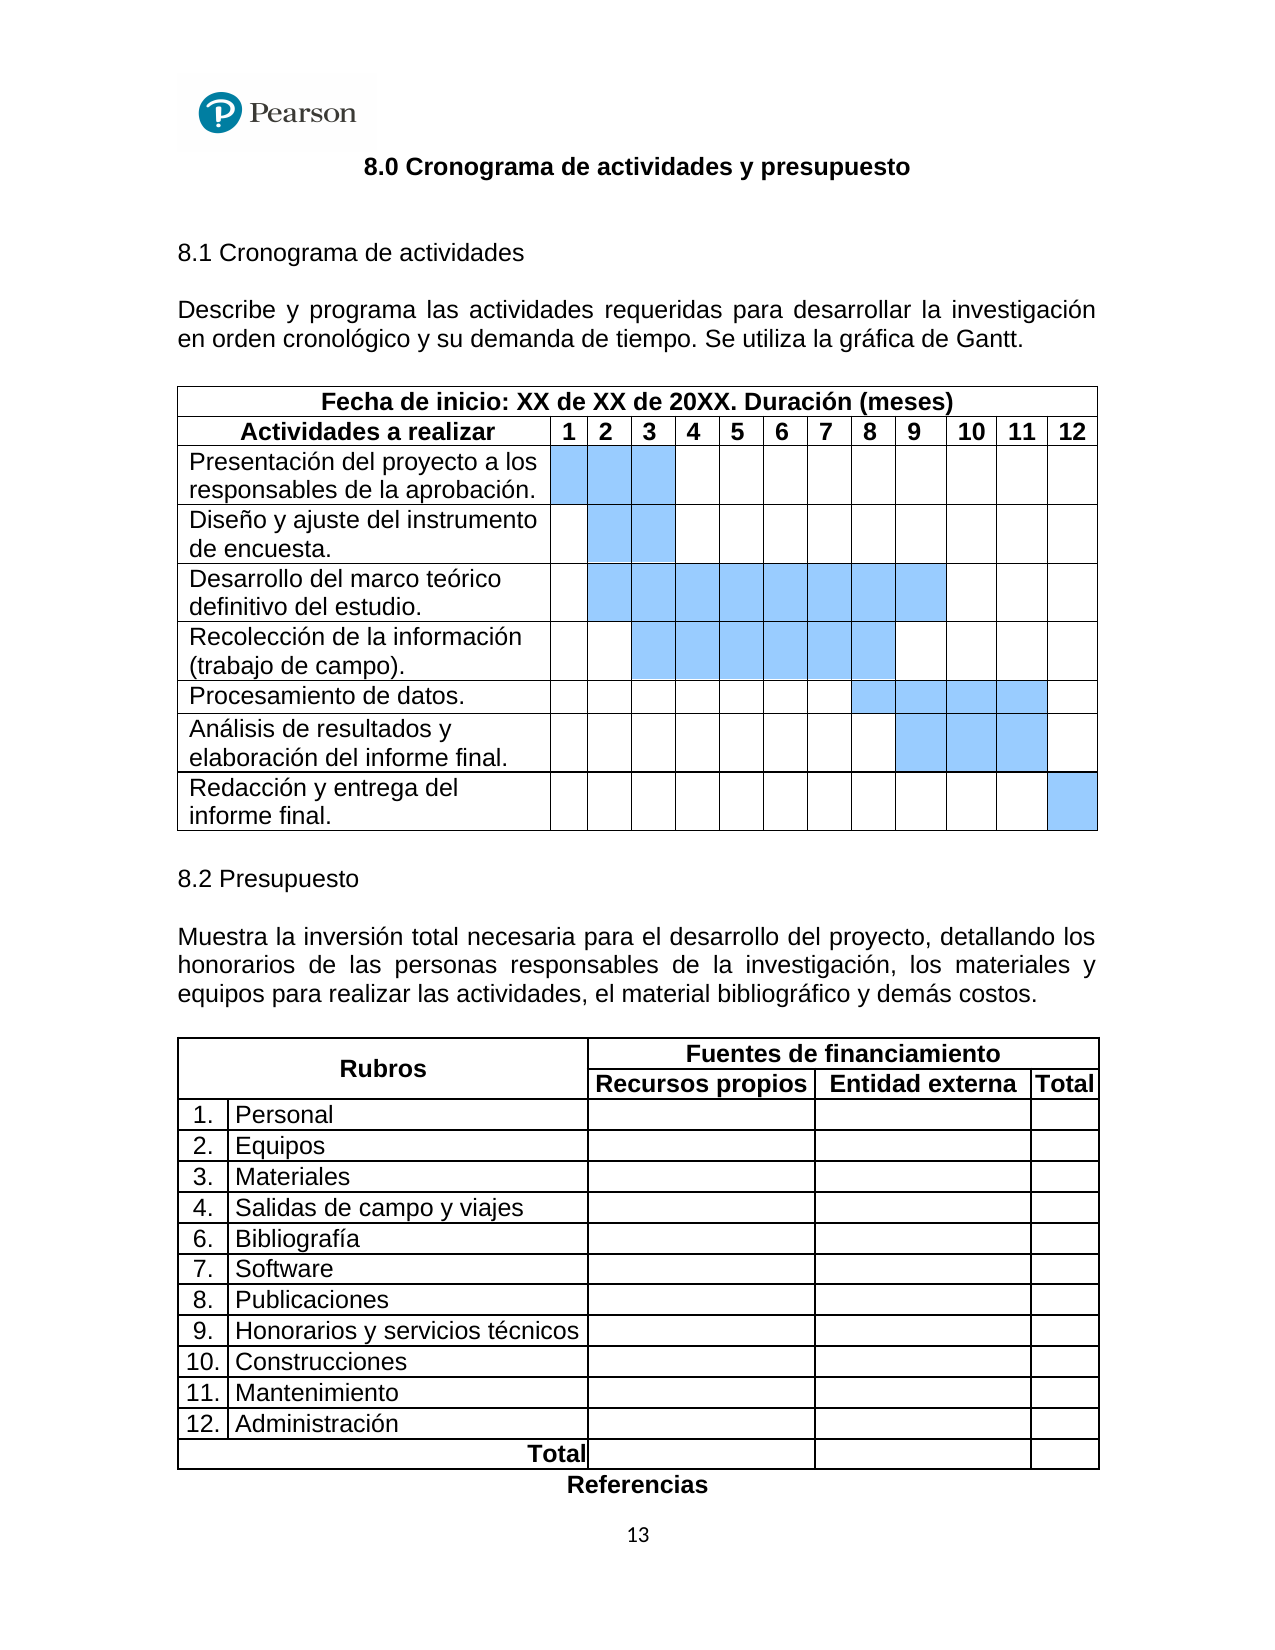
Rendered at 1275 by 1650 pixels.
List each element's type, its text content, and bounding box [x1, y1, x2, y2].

table_header Fuentes de financiamiento [589, 1039, 1098, 1067]
table_cell [1048, 446, 1097, 504]
table_cell 10. [179, 1347, 227, 1376]
table_cell [816, 1100, 1030, 1129]
table_cell Administración [229, 1409, 587, 1437]
table_cell [720, 622, 763, 679]
table_cell [720, 681, 763, 713]
table_cell [816, 1440, 1030, 1468]
table_cell [816, 1347, 1030, 1376]
table_cell Procesamiento de datos. [178, 681, 550, 713]
table_cell 7 [808, 417, 851, 445]
table_cell [852, 622, 895, 679]
table_cell [1048, 505, 1097, 562]
table_cell Actividades a realizar [178, 417, 550, 445]
table_cell [808, 773, 851, 830]
table_cell [896, 681, 946, 713]
table_cell Análisis de resultados y elaboración del informe final. [178, 714, 550, 771]
table_cell [1032, 1347, 1098, 1376]
table_cell [589, 1131, 814, 1160]
table_cell 3. [179, 1162, 227, 1191]
table_cell Recolección de la información (trabajo de campo). [178, 622, 550, 679]
table_cell [589, 1347, 814, 1376]
table_cell 8 [852, 417, 895, 445]
table_cell [632, 564, 675, 621]
table_cell [947, 505, 996, 562]
table_cell Equipos [229, 1131, 587, 1160]
table_cell [808, 564, 851, 621]
table_cell Personal [229, 1100, 587, 1129]
table_cell [1048, 681, 1097, 713]
table_cell [632, 505, 675, 562]
table_cell Recursos propios [589, 1070, 814, 1098]
table_cell [816, 1378, 1030, 1407]
table_cell [720, 564, 763, 621]
table_cell [947, 622, 996, 679]
table_cell [816, 1255, 1030, 1283]
table_cell [551, 505, 587, 562]
table_cell [632, 622, 675, 679]
table_cell Honorarios y servicios técnicos [229, 1316, 587, 1345]
table_cell Total [1032, 1070, 1098, 1098]
table_cell [997, 564, 1047, 621]
table_cell Redacción y entrega del informe final. [178, 773, 550, 830]
table_cell [720, 505, 763, 562]
table_cell [764, 773, 807, 830]
table_cell [1032, 1131, 1098, 1160]
table_cell [947, 564, 996, 621]
table_cell [1048, 622, 1097, 679]
table_cell Mantenimiento [229, 1378, 587, 1407]
picture [177, 73, 378, 152]
table_cell [816, 1224, 1030, 1252]
table_cell 1 [551, 417, 587, 445]
table_cell [588, 681, 631, 713]
table_cell Salidas de campo y viajes [229, 1193, 587, 1222]
table_cell [588, 773, 631, 830]
table_cell 9 [896, 417, 946, 445]
table_cell [676, 681, 719, 713]
text 8.1 Cronograma de actividades [177, 238, 1098, 267]
table_cell [997, 681, 1047, 713]
table_cell Bibliografía [229, 1224, 587, 1252]
table_cell [852, 714, 895, 771]
table_cell [588, 622, 631, 679]
table_cell [589, 1409, 814, 1437]
table_cell Desarrollo del marco teórico definitivo del estudio. [178, 564, 550, 621]
table_cell 3 [632, 417, 675, 445]
table_cell 4. [179, 1193, 227, 1222]
table_cell [676, 564, 719, 621]
table_cell 11 [997, 417, 1047, 445]
table_cell [720, 773, 763, 830]
table_cell 2 [588, 417, 631, 445]
table_cell [632, 773, 675, 830]
table_cell [852, 564, 895, 621]
table_cell Presentación del proyecto a los responsables de la aprobación. [178, 446, 550, 504]
text Muestra la inversión total necesaria para el desarrollo del proyecto, detallando los honorarios de las personas responsables de la investigación, los materiales y equipos para realizar las actividades, el material bibliográfico y demás costos. [177, 922, 1098, 1008]
table_cell 12. [179, 1409, 227, 1437]
table_cell [947, 681, 996, 713]
table_cell Publicaciones [229, 1285, 587, 1314]
table_cell Materiales [229, 1162, 587, 1191]
table_cell [676, 505, 719, 562]
table_cell 5 [720, 417, 763, 445]
table_cell [589, 1255, 814, 1283]
table_cell [816, 1285, 1030, 1314]
table_cell [632, 714, 675, 771]
table_cell [764, 622, 807, 679]
table_cell 12 [1048, 417, 1097, 445]
table_cell 11. [179, 1378, 227, 1407]
text 8.0 Cronograma de actividades y presupuesto [177, 152, 1098, 180]
table_cell [808, 681, 851, 713]
table_cell 10 [947, 417, 996, 445]
table_cell Entidad externa [816, 1070, 1030, 1098]
table_cell [808, 622, 851, 679]
table_cell [896, 622, 946, 679]
table_cell [764, 714, 807, 771]
table_cell [676, 446, 719, 504]
table_cell [1032, 1193, 1098, 1222]
table_cell [1032, 1224, 1098, 1252]
text Referencias [177, 1470, 1098, 1499]
table_cell [816, 1193, 1030, 1222]
table_cell [589, 1100, 814, 1129]
table_cell [764, 681, 807, 713]
table_cell [676, 714, 719, 771]
table_cell [1048, 714, 1097, 771]
table_cell [632, 681, 675, 713]
table_cell [589, 1378, 814, 1407]
table_cell [997, 622, 1047, 679]
table_cell [764, 564, 807, 621]
table_header Fecha de inicio: XX de XX de 20XX. Duración (meses) [178, 387, 1097, 416]
table_cell [1032, 1316, 1098, 1345]
table_cell [588, 714, 631, 771]
table_cell [1032, 1255, 1098, 1283]
table_cell [551, 773, 587, 830]
table_cell [808, 714, 851, 771]
table_cell 7. [179, 1255, 227, 1283]
table_cell [551, 446, 587, 504]
table_cell Software [229, 1255, 587, 1283]
table_cell [896, 446, 946, 504]
table_cell [551, 714, 587, 771]
text Describe y programa las actividades requeridas para desarrollar la investigación en orden cronológico y su demanda de tiempo. Se utiliza la gráfica de Gantt. [177, 295, 1098, 353]
table_cell [816, 1131, 1030, 1160]
table_cell Construcciones [229, 1347, 587, 1376]
table_cell [676, 622, 719, 679]
table_cell [997, 446, 1047, 504]
table_cell [632, 446, 675, 504]
table_cell [588, 505, 631, 562]
table_cell [589, 1316, 814, 1345]
table_cell [676, 773, 719, 830]
table_cell [852, 773, 895, 830]
table_cell [816, 1316, 1030, 1345]
table_cell [589, 1193, 814, 1222]
table_cell [588, 564, 631, 621]
table_cell [1048, 773, 1097, 830]
table_cell [589, 1285, 814, 1314]
table_cell [551, 564, 587, 621]
table_cell [1032, 1285, 1098, 1314]
table_cell [589, 1224, 814, 1252]
table_cell [947, 773, 996, 830]
table_cell 1. [179, 1100, 227, 1129]
table_cell [997, 505, 1047, 562]
table_cell [896, 773, 946, 830]
table_cell [816, 1162, 1030, 1191]
table_cell [808, 505, 851, 562]
table_cell [947, 714, 996, 771]
table_cell [852, 681, 895, 713]
table_cell Diseño y ajuste del instrumento de encuesta. [178, 505, 550, 562]
table_cell [896, 505, 946, 562]
text 8.2 Presupuesto [177, 864, 1098, 893]
table_cell [1032, 1440, 1098, 1468]
table_cell [997, 714, 1047, 771]
table_cell [1032, 1100, 1098, 1129]
table_cell 9. [179, 1316, 227, 1345]
table_cell [551, 681, 587, 713]
table_cell [1048, 564, 1097, 621]
table_cell [852, 505, 895, 562]
table_cell [588, 446, 631, 504]
table_cell [720, 446, 763, 504]
table_cell [551, 622, 587, 679]
table_cell [1032, 1378, 1098, 1407]
table_cell [1032, 1162, 1098, 1191]
table_cell Total [179, 1440, 587, 1468]
table_cell [1032, 1409, 1098, 1437]
table_cell [589, 1440, 814, 1468]
table_cell [720, 714, 763, 771]
table_cell [764, 446, 807, 504]
table_cell [997, 773, 1047, 830]
table_cell 8. [179, 1285, 227, 1314]
table_cell [589, 1162, 814, 1191]
table_cell 6. [179, 1224, 227, 1252]
table_cell 6 [764, 417, 807, 445]
table_cell [764, 505, 807, 562]
table_header Rubros [179, 1039, 587, 1098]
table_cell [896, 714, 946, 771]
table_cell 2. [179, 1131, 227, 1160]
table_cell [808, 446, 851, 504]
table_cell [852, 446, 895, 504]
table_cell [896, 564, 946, 621]
table_cell [947, 446, 996, 504]
table_cell 4 [676, 417, 719, 445]
table_cell [816, 1409, 1030, 1437]
